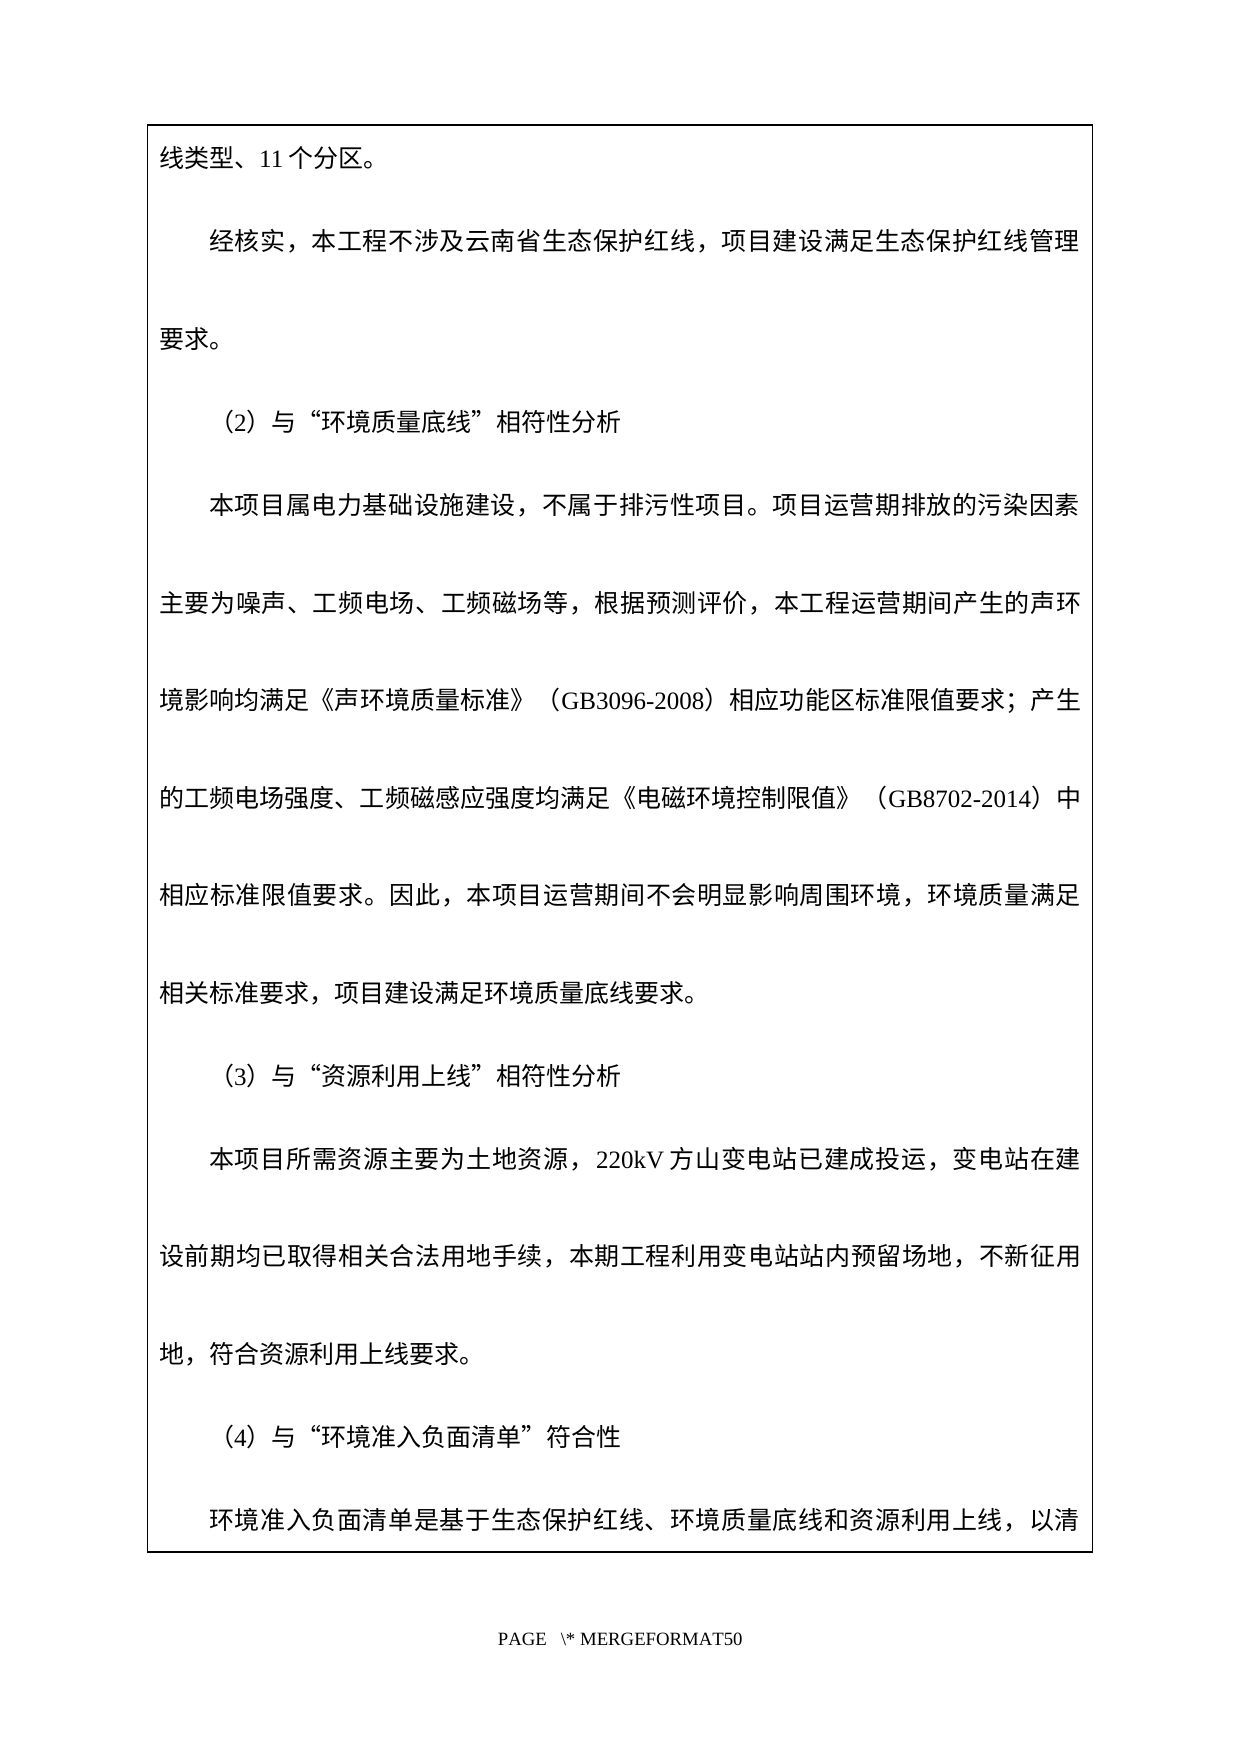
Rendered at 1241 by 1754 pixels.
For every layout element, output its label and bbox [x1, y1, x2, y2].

table_cell [148, 126, 1092, 1551]
